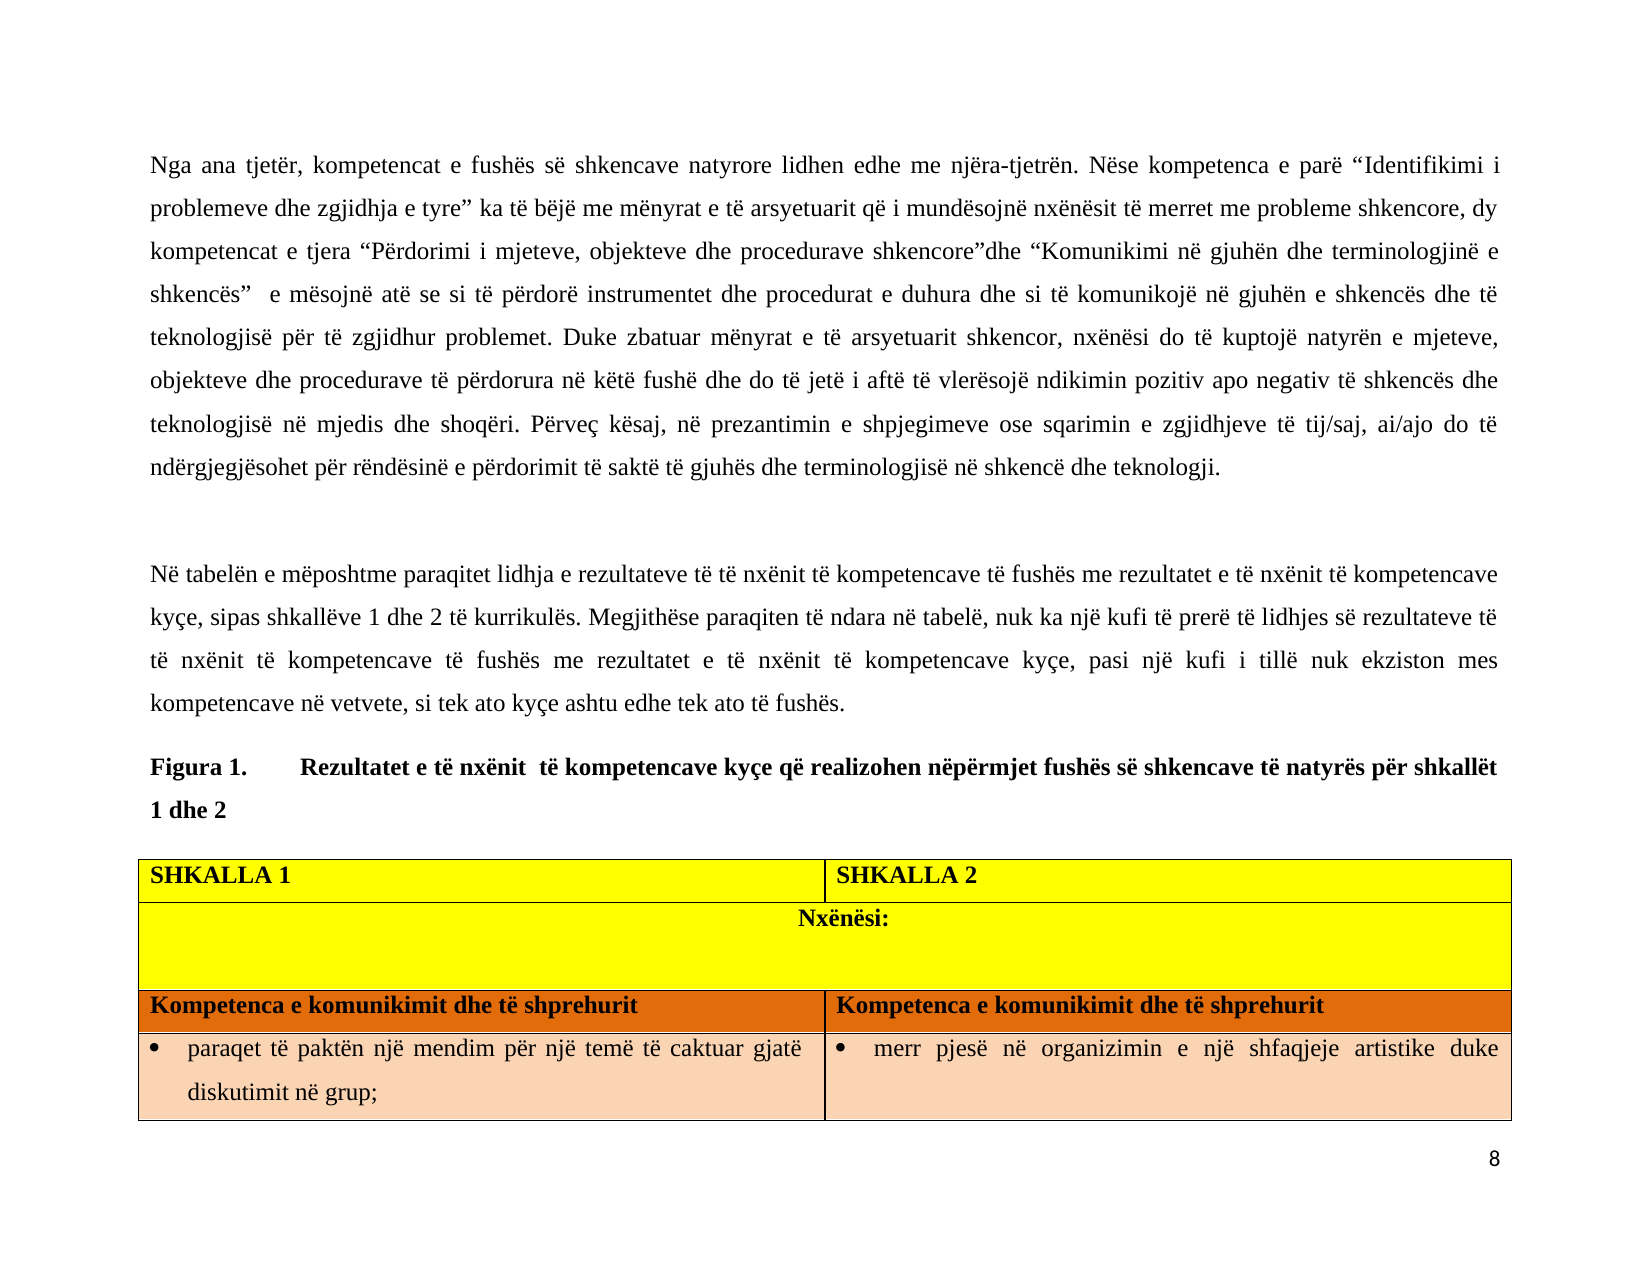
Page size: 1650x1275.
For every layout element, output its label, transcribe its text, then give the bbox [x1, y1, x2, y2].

text Në tabelën e mëposhtme paraqitet lidhja e rezultateve të të nxënit të kompetencave të fushës me rezultatet e të nxënit të kompetencave kyçe, sipas shkallëve 1 dhe 2 të kurrikulës. Megjithëse paraqiten të ndara në tabelë, nuk ka një kufi të prerë të lidhjes së rezultateve të të nxënit të kompetencave të fushës me rezultatet e të nxënit të kompetencave kyçe, pasi një kufi i tillë nuk ekziston mes kompetencave në vetvete, si tek ato kyçe ashtu edhe tek ato të fushës. [150, 559, 1500, 717]
text Nga ana tjetër, kompetencat e fushës së shkencave natyrore lidhen edhe me njëra-tjetrën. Nëse kompetenca e parë “Identifikimi i problemeve dhe zgjidhja e tyre” ka të bëjë me mënyrat e të arsyetuarit që i mundësojnë nxënësit të merret me probleme shkencore, dy kompetencat e tjera “Përdorimi i mjeteve, objekteve dhe procedurave shkencore”dhe “Komunikimi në gjuhën dhe terminologjinë e shkencës” e mësojnë atë se si të përdorë instrumentet dhe procedurat e duhura dhe si të komunikojë në gjuhën e shkencës dhe të teknologjisë për të zgjidhur problemet. Duke zbatuar mënyrat e të arsyetuarit shkencor, nxënësi do të kuptojë natyrën e mjeteve, objekteve dhe procedurave të përdorura në këtë fushë dhe do të jetë i aftë të vlerësojë ndikimin pozitiv apo negativ të shkencës dhe teknologjisë në mjedis dhe shoqëri. Përveç kësaj, në prezantimin e shpjegimeve ose sqarimin e zgjidhjeve të tij/saj, ai/ajo do të ndërgjegjësohet për rëndësinë e përdorimit të saktë të gjuhës dhe terminologjisë në shkencë dhe teknologji. [150, 150, 1500, 481]
table_header SHKALLA 2 [826, 860, 1511, 902]
table_cell Kompetenca e komunikimit dhe të shprehurit [139, 991, 824, 1032]
table_header SHKALLA 1 [139, 860, 824, 902]
table_cell Nxënësi: [139, 903, 1511, 989]
text Figura 1. Rezultatet e të nxënit të kompetencave kyçe që realizohen nëpërmjet fushës së shkencave të natyrës për shkallët 1 dhe 2 [150, 752, 1500, 824]
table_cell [826, 1034, 1511, 1119]
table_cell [139, 1034, 824, 1119]
table_cell Kompetenca e komunikimit dhe të shprehurit [826, 991, 1511, 1032]
